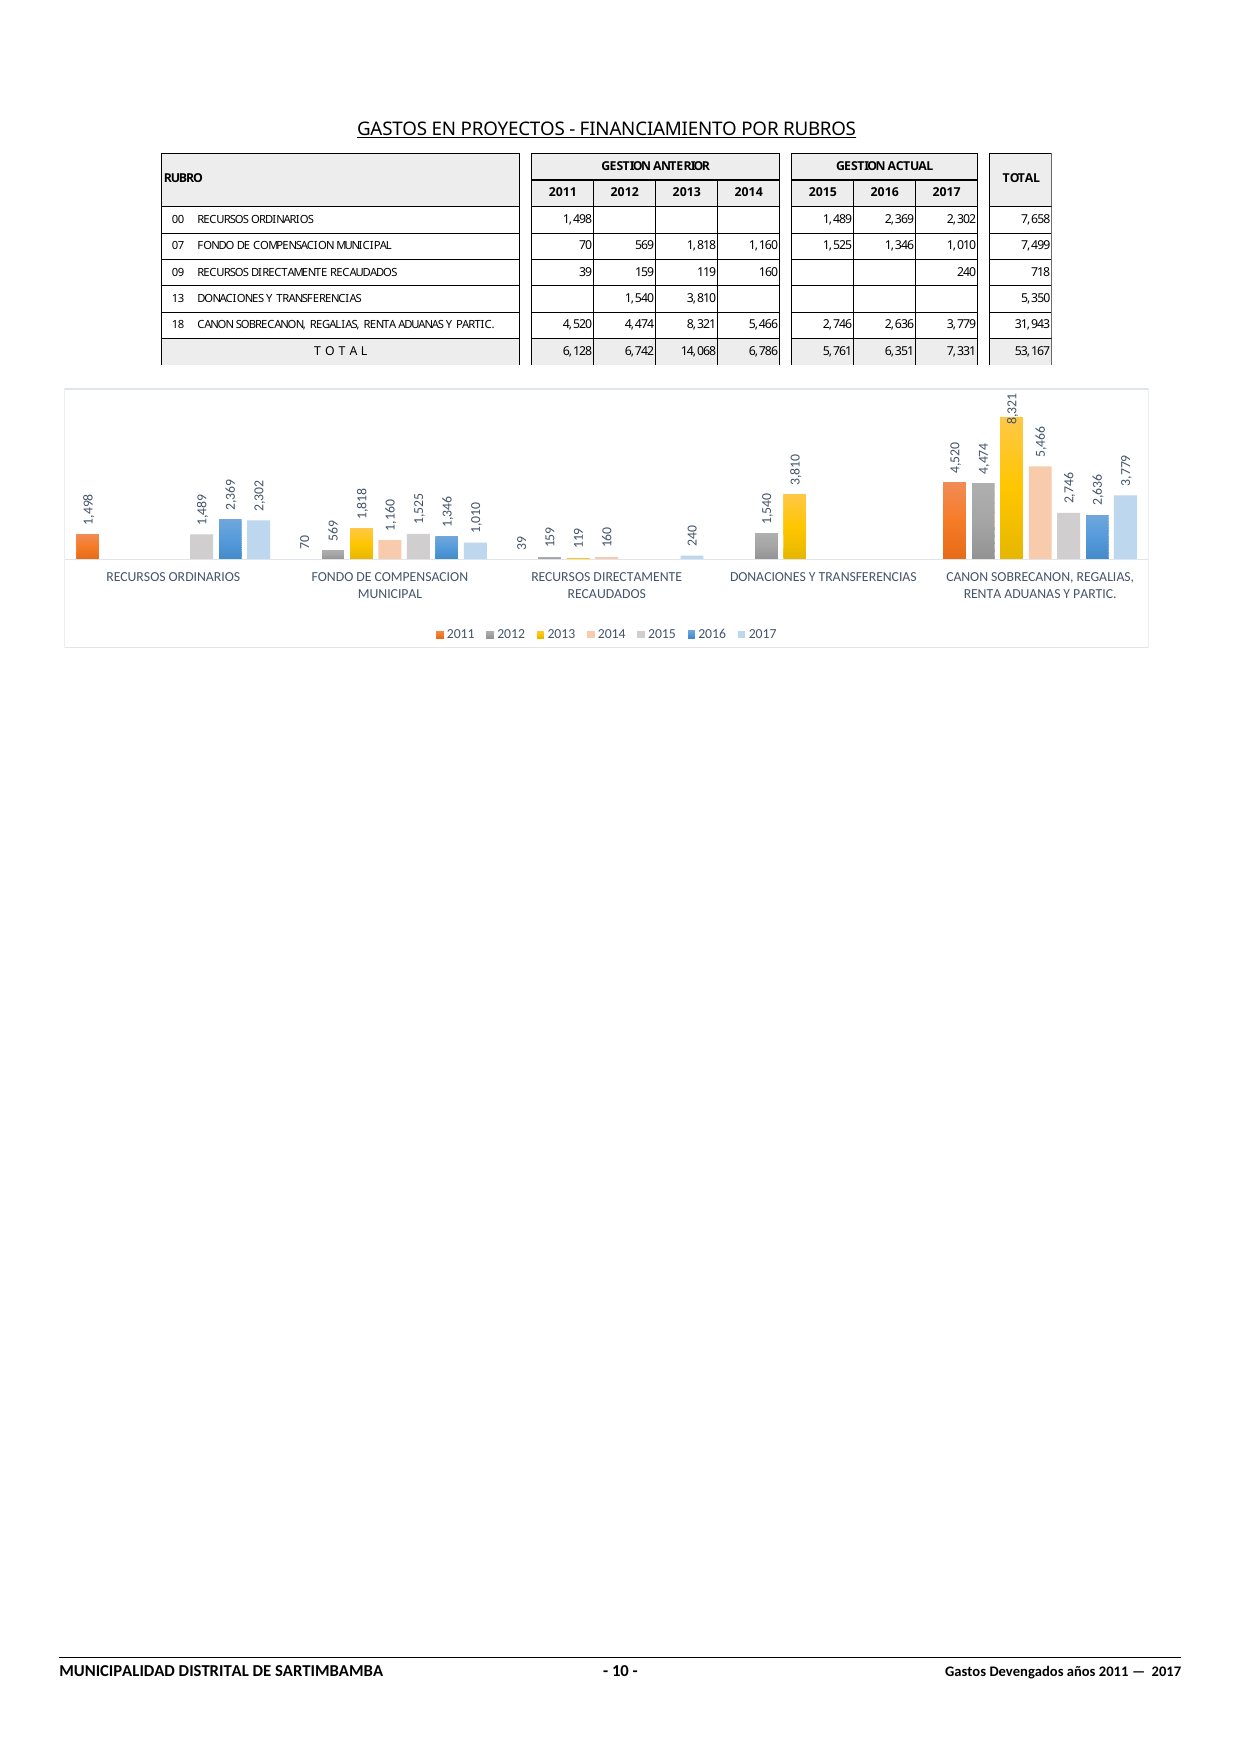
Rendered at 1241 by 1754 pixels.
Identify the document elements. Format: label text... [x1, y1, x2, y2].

table_header GASTOS EN PROYECTOS - FINANCIAMIENTO POR RUBROS [39, 71, 1174, 654]
